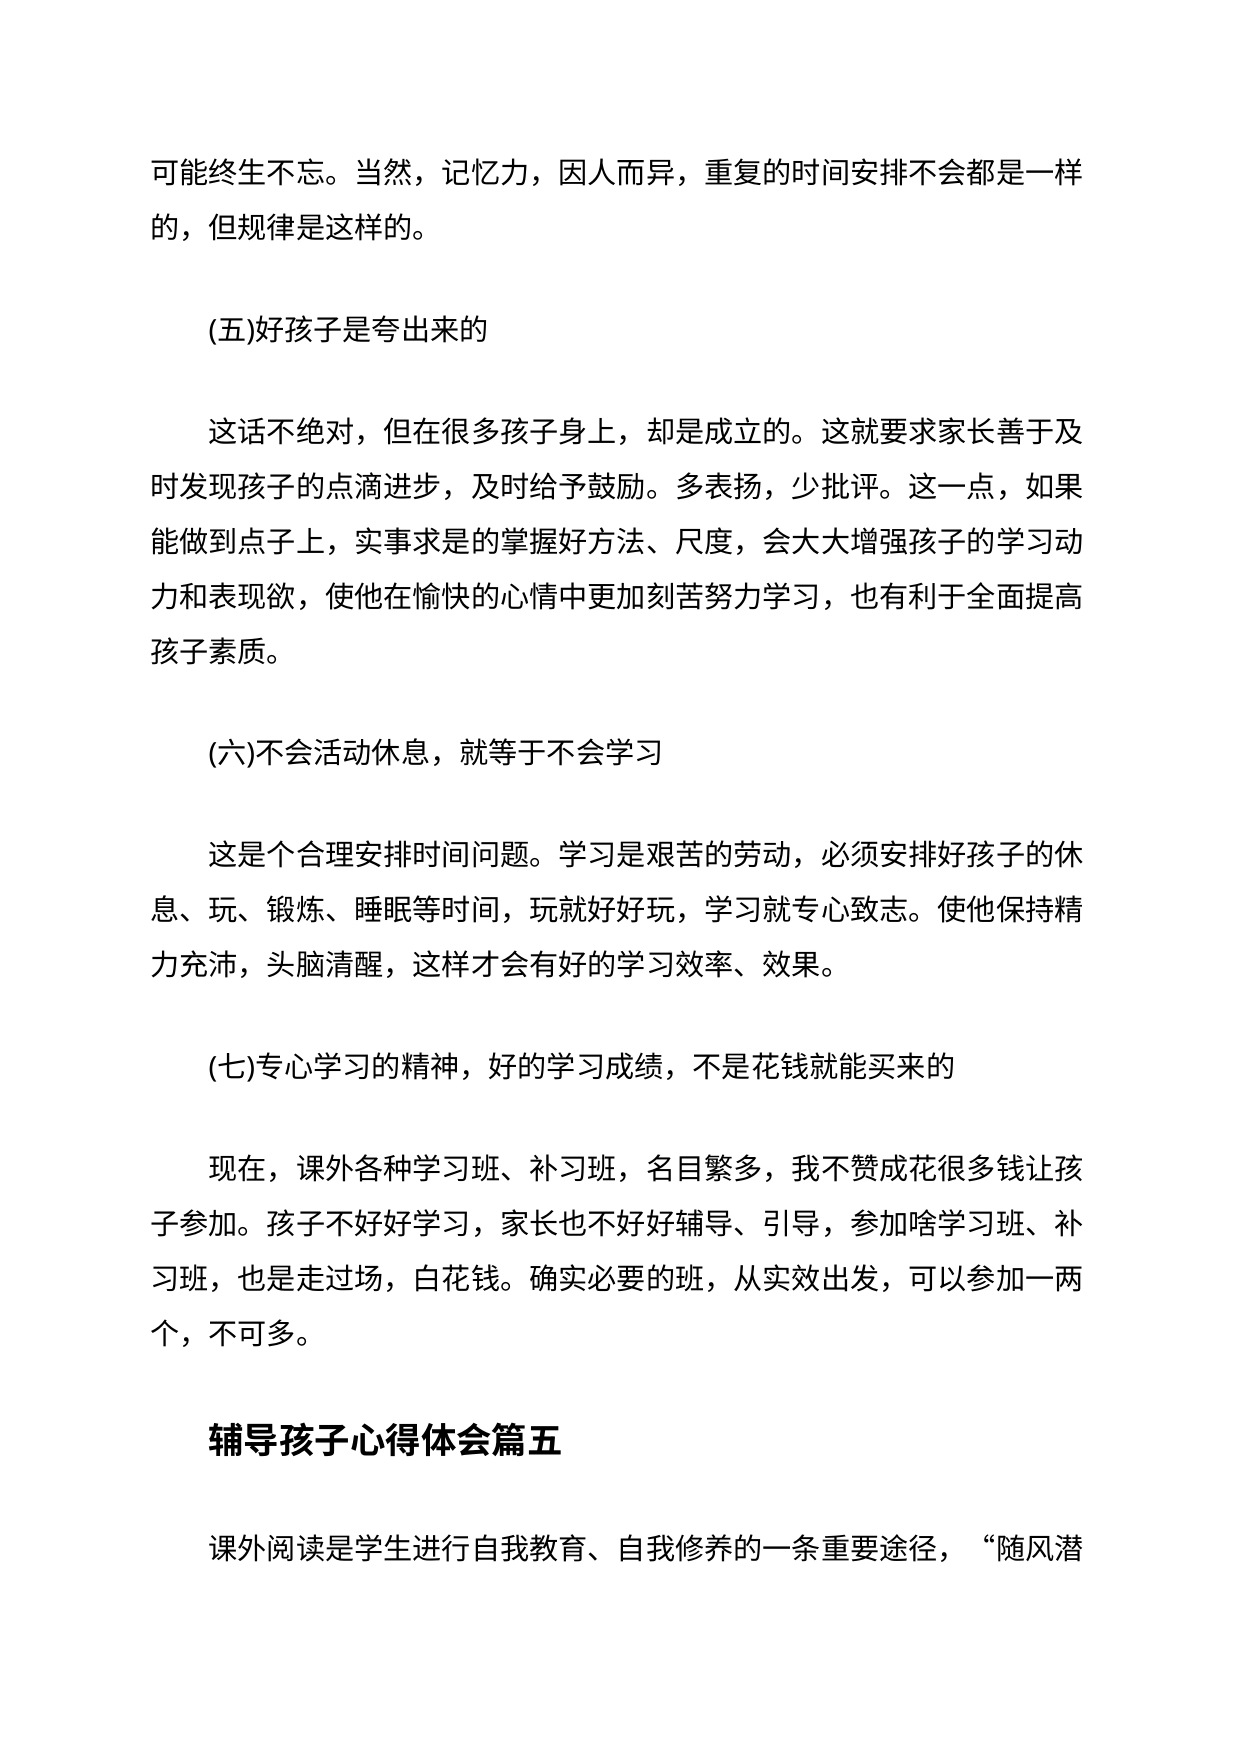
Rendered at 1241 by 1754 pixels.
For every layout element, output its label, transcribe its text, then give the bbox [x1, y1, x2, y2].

text 辅导孩子心得体会篇五 [150, 1412, 1090, 1463]
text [150, 150, 1090, 247]
text (七)专心学习的精神，好的学习成绩，不是花钱就能买来的 [150, 1043, 1090, 1086]
text 这是个合理安排时间问题。学习是艰苦的劳动，必须安排好孩子的休息、玩、锻炼、睡眠等时间，玩就好好玩，学习就专心致志。使他保持精力充沛，头脑清醒，这样才会有好的学习效率、效果。 [150, 832, 1090, 984]
text 这话不绝对，但在很多孩子身上，却是成立的。这就要求家长善于及时发现孩子的点滴进步，及时给予鼓励。多表扬，少批评。这一点，如果能做到点子上，实事求是的掌握好方法、尺度，会大大增强孩子的学习动力和表现欲，使他在愉快的心情中更加刻苦努力学习，也有利于全面提高孩子素质。 [150, 409, 1090, 671]
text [150, 1525, 1090, 1568]
text (六)不会活动休息，就等于不会学习 [150, 730, 1090, 772]
text (五)好孩子是夸出来的 [150, 307, 1090, 349]
text 现在，课外各种学习班、补习班，名目繁多，我不赞成花很多钱让孩子参加。孩子不好好学习，家长也不好好辅导、引导，参加啥学习班、补习班，也是走过场，白花钱。确实必要的班，从实效出发，可以参加一两个，不可多。 [150, 1146, 1090, 1352]
